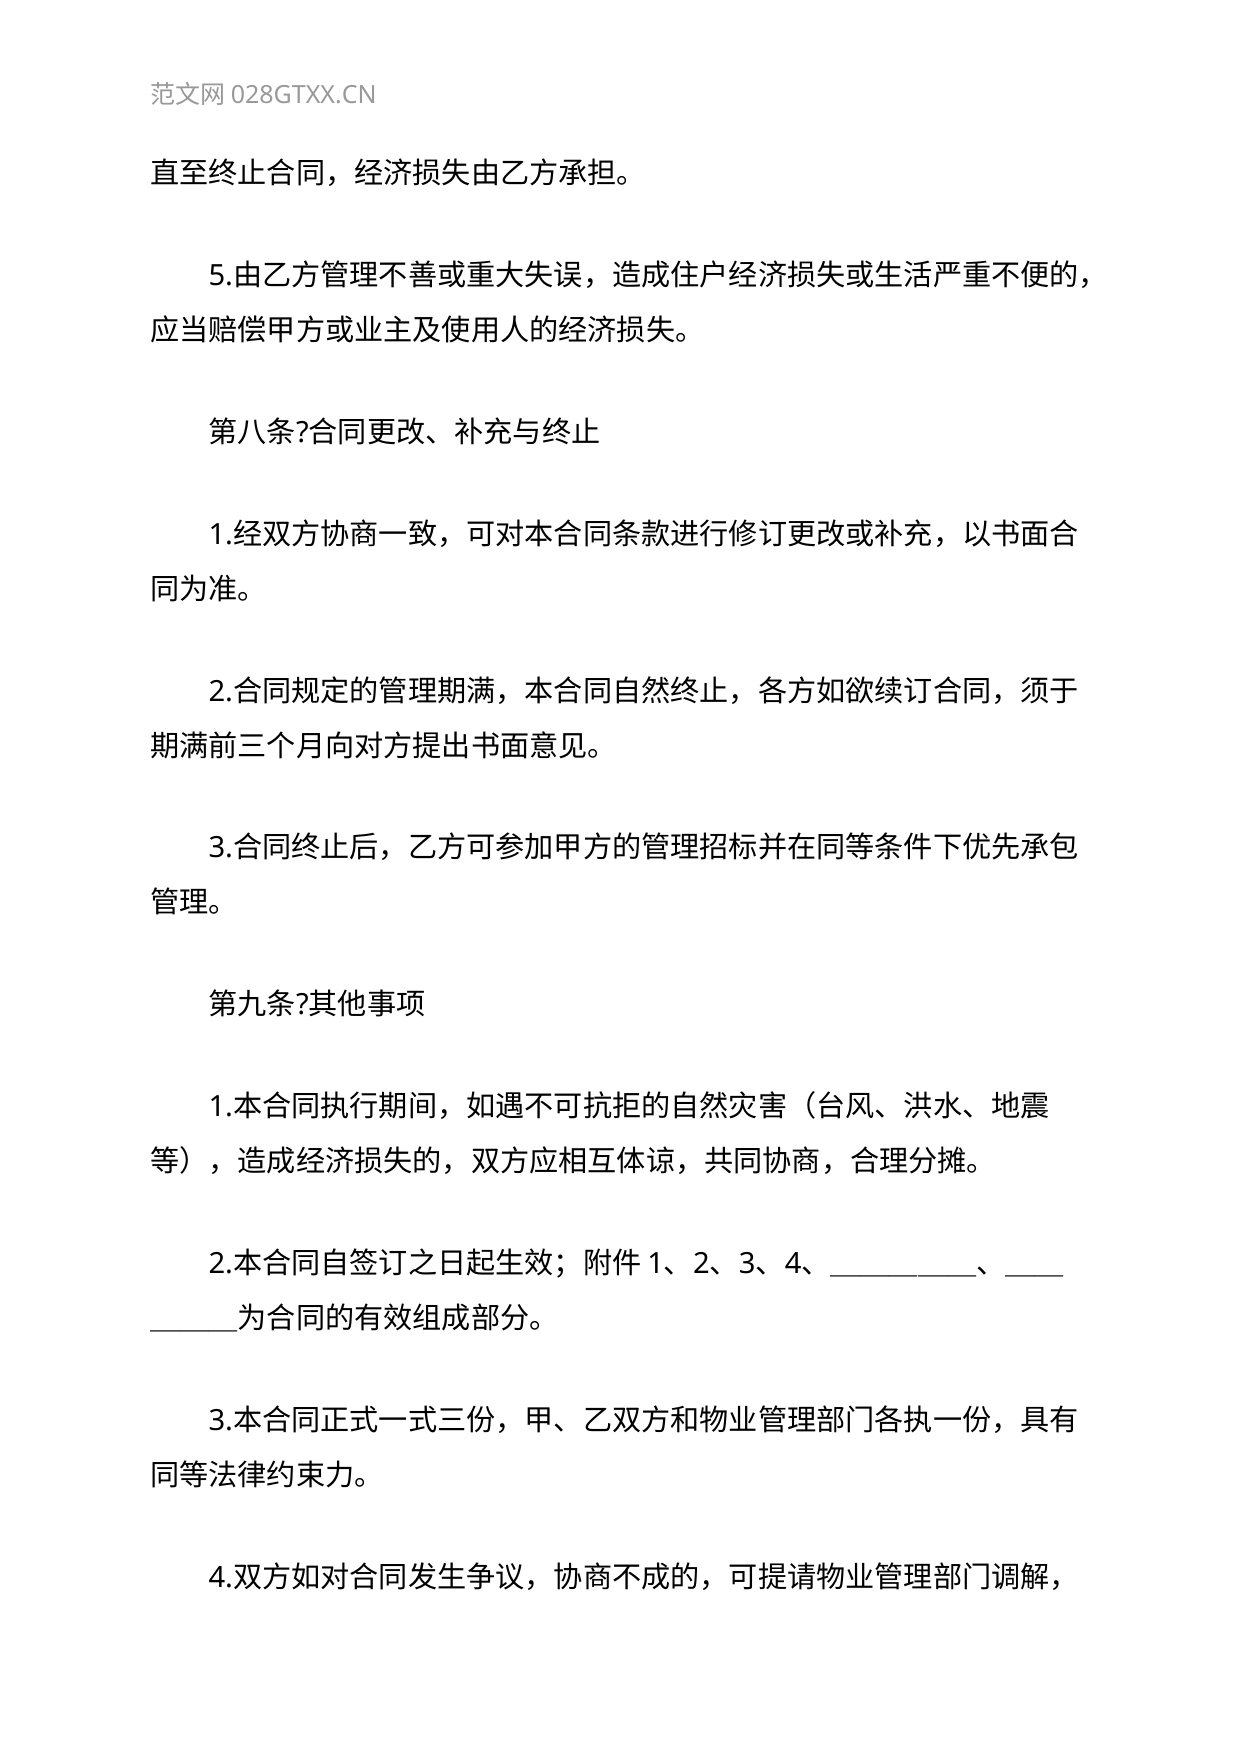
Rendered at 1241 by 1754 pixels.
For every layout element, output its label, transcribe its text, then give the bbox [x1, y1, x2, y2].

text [150, 150, 1090, 192]
text 3.合同终止后，乙方可参加甲方的管理招标并在同等条件下优先承包管理。 [150, 824, 1090, 921]
text 5.由乙方管理不善或重大失误，造成住户经济损失或生活严重不便的，应当赔偿甲方或业主及使用人的经济损失。 [150, 252, 1090, 349]
text 1.经双方协商一致，可对本合同条款进行修订更改或补充，以书面合同为准。 [150, 511, 1090, 608]
text 第八条?合同更改、补充与终止 [150, 408, 1090, 451]
text 第九条?其他事项 [150, 981, 1090, 1023]
text 1.本合同执行期间，如遇不可抗拒的自然灾害（台风、洪水、地震等），造成经济损失的，双方应相互体谅，共同协商，合理分摊。 [150, 1083, 1090, 1180]
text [150, 1553, 1090, 1596]
text 2.本合同自签订之日起生效；附件1、2、3、4、＿＿＿＿＿、＿＿＿＿＿为合同的有效组成部分。 [150, 1239, 1090, 1337]
text 3.本合同正式一式三份，甲、乙双方和物业管理部门各执一份，具有同等法律约束力。 [150, 1396, 1090, 1494]
text 2.合同规定的管理期满，本合同自然终止，各方如欲续订合同，须于期满前三个月向对方提出书面意见。 [150, 667, 1090, 764]
